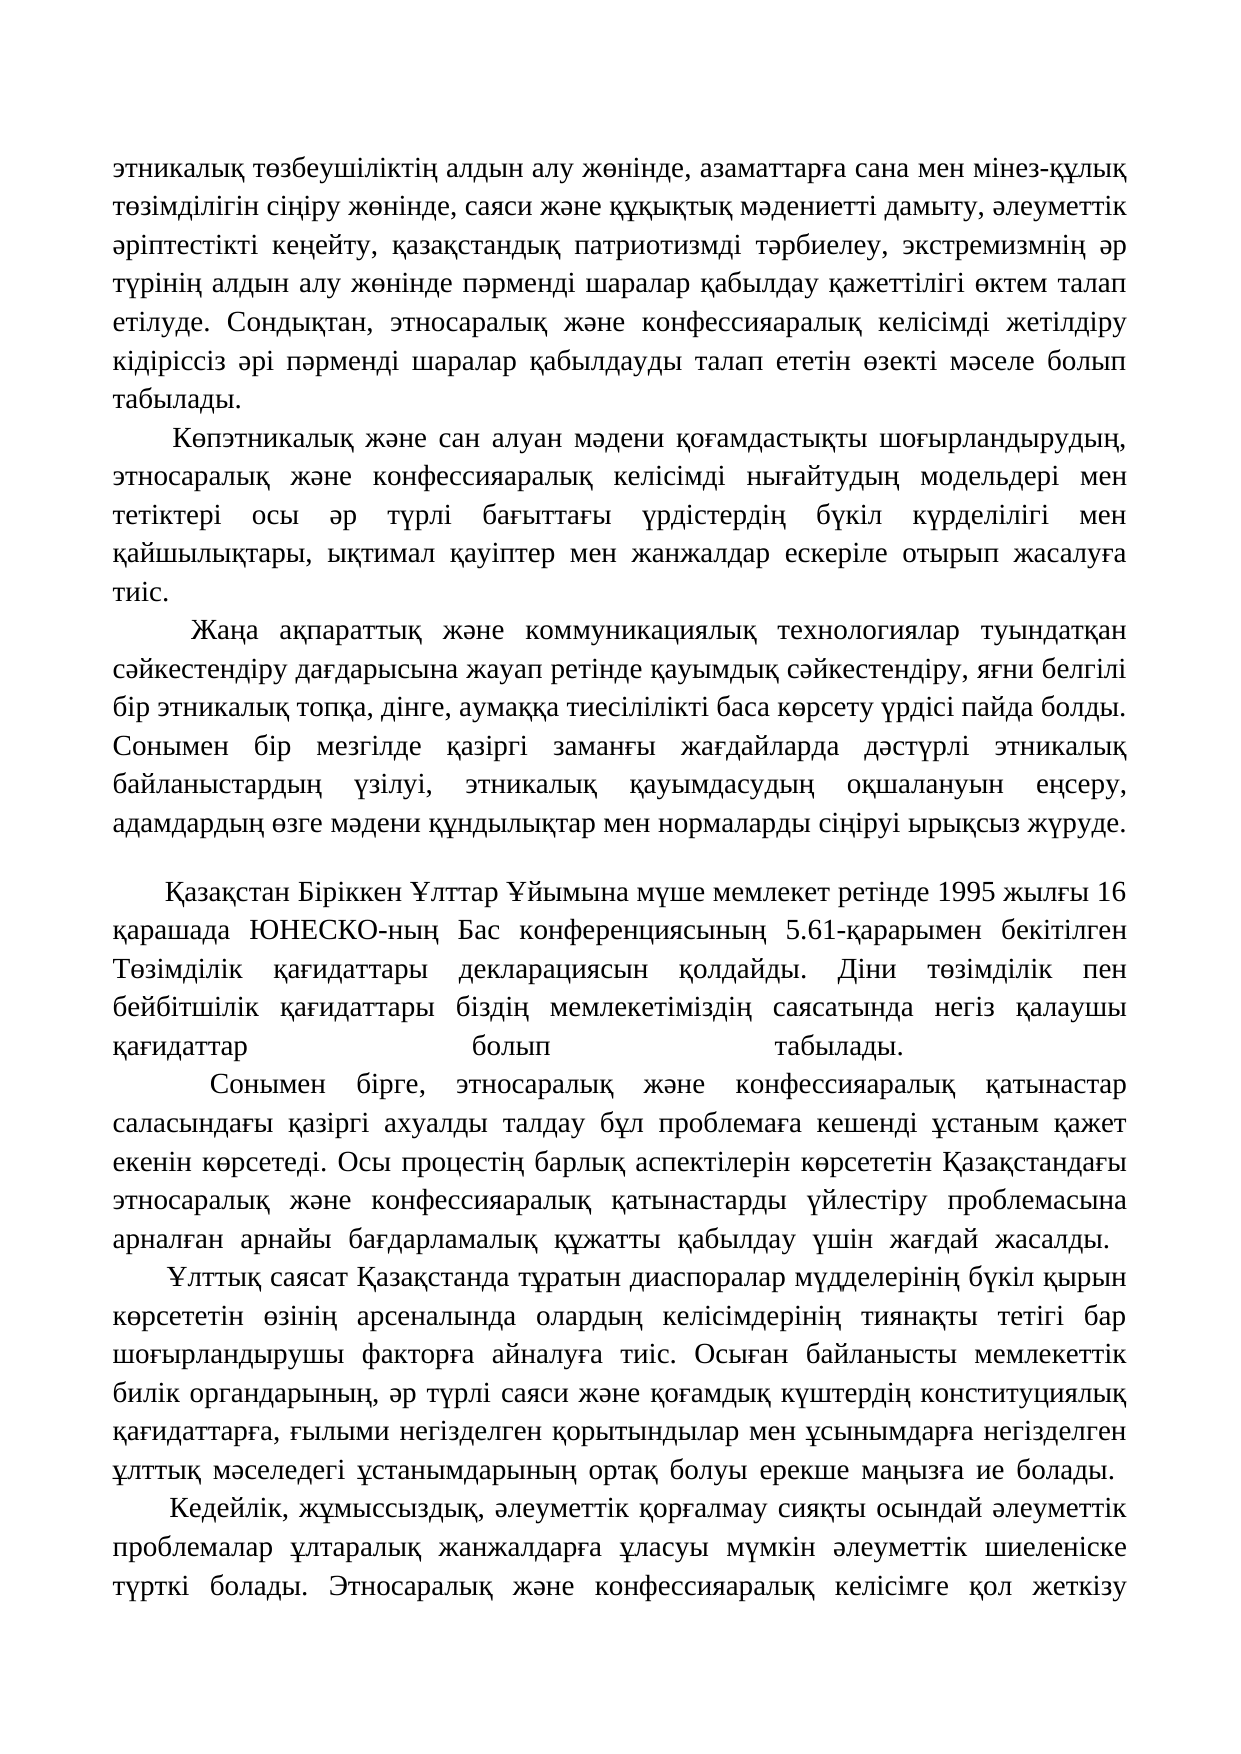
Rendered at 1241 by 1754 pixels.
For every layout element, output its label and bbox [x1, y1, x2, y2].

text [112, 150, 1128, 1601]
